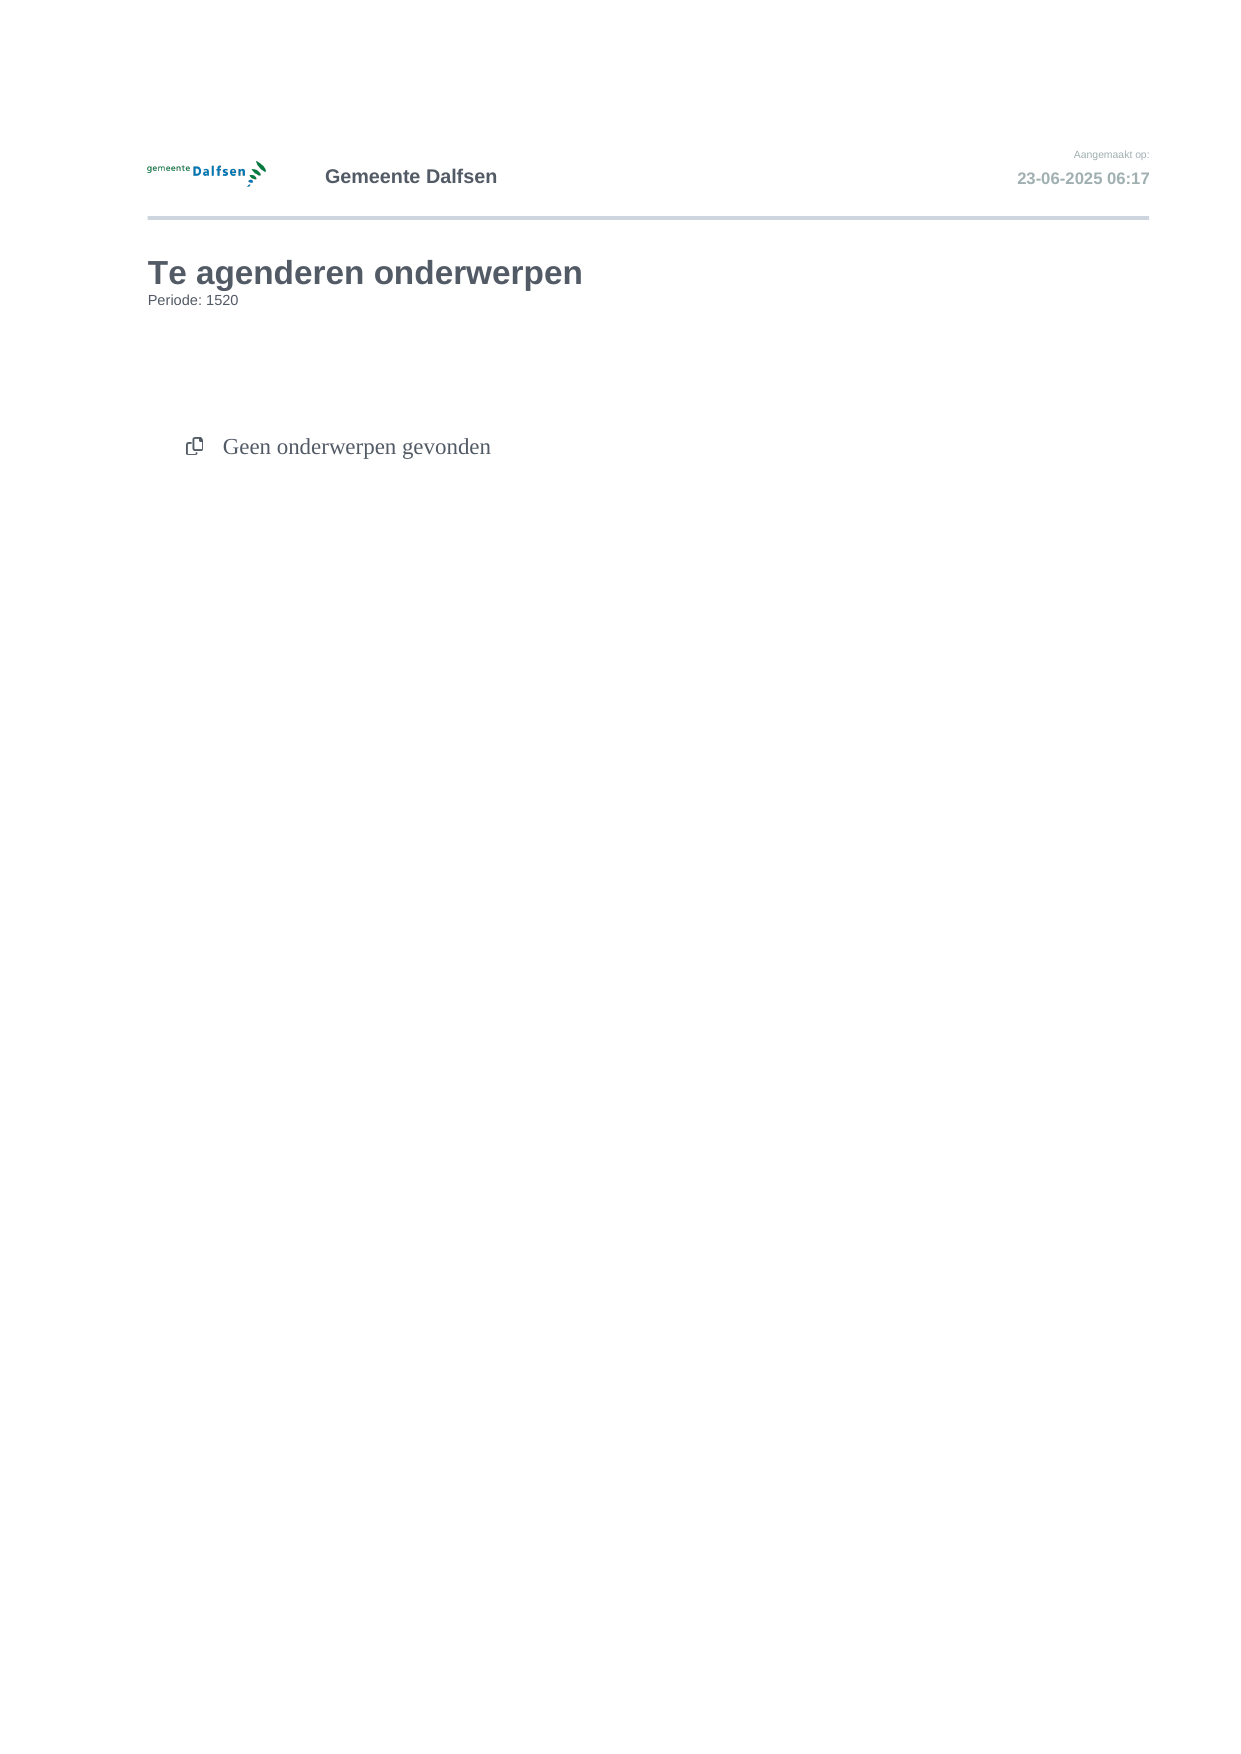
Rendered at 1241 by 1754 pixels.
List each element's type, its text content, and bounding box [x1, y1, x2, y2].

list Geen onderwerpen gevonden [185, 433, 1093, 459]
picture [147, 216, 1150, 220]
table_header Gemeente Dalfsen [325, 148, 727, 188]
table_header Te agenderen onderwerpen [148, 245, 727, 292]
table_cell 23-06-2025 06:17 [727, 161, 1149, 188]
table_header [148, 148, 325, 188]
table_cell Periode: 1520 [148, 292, 727, 325]
picture [147, 161, 266, 187]
picture [186, 437, 203, 455]
table_header Aangemaakt op: [727, 148, 1149, 161]
